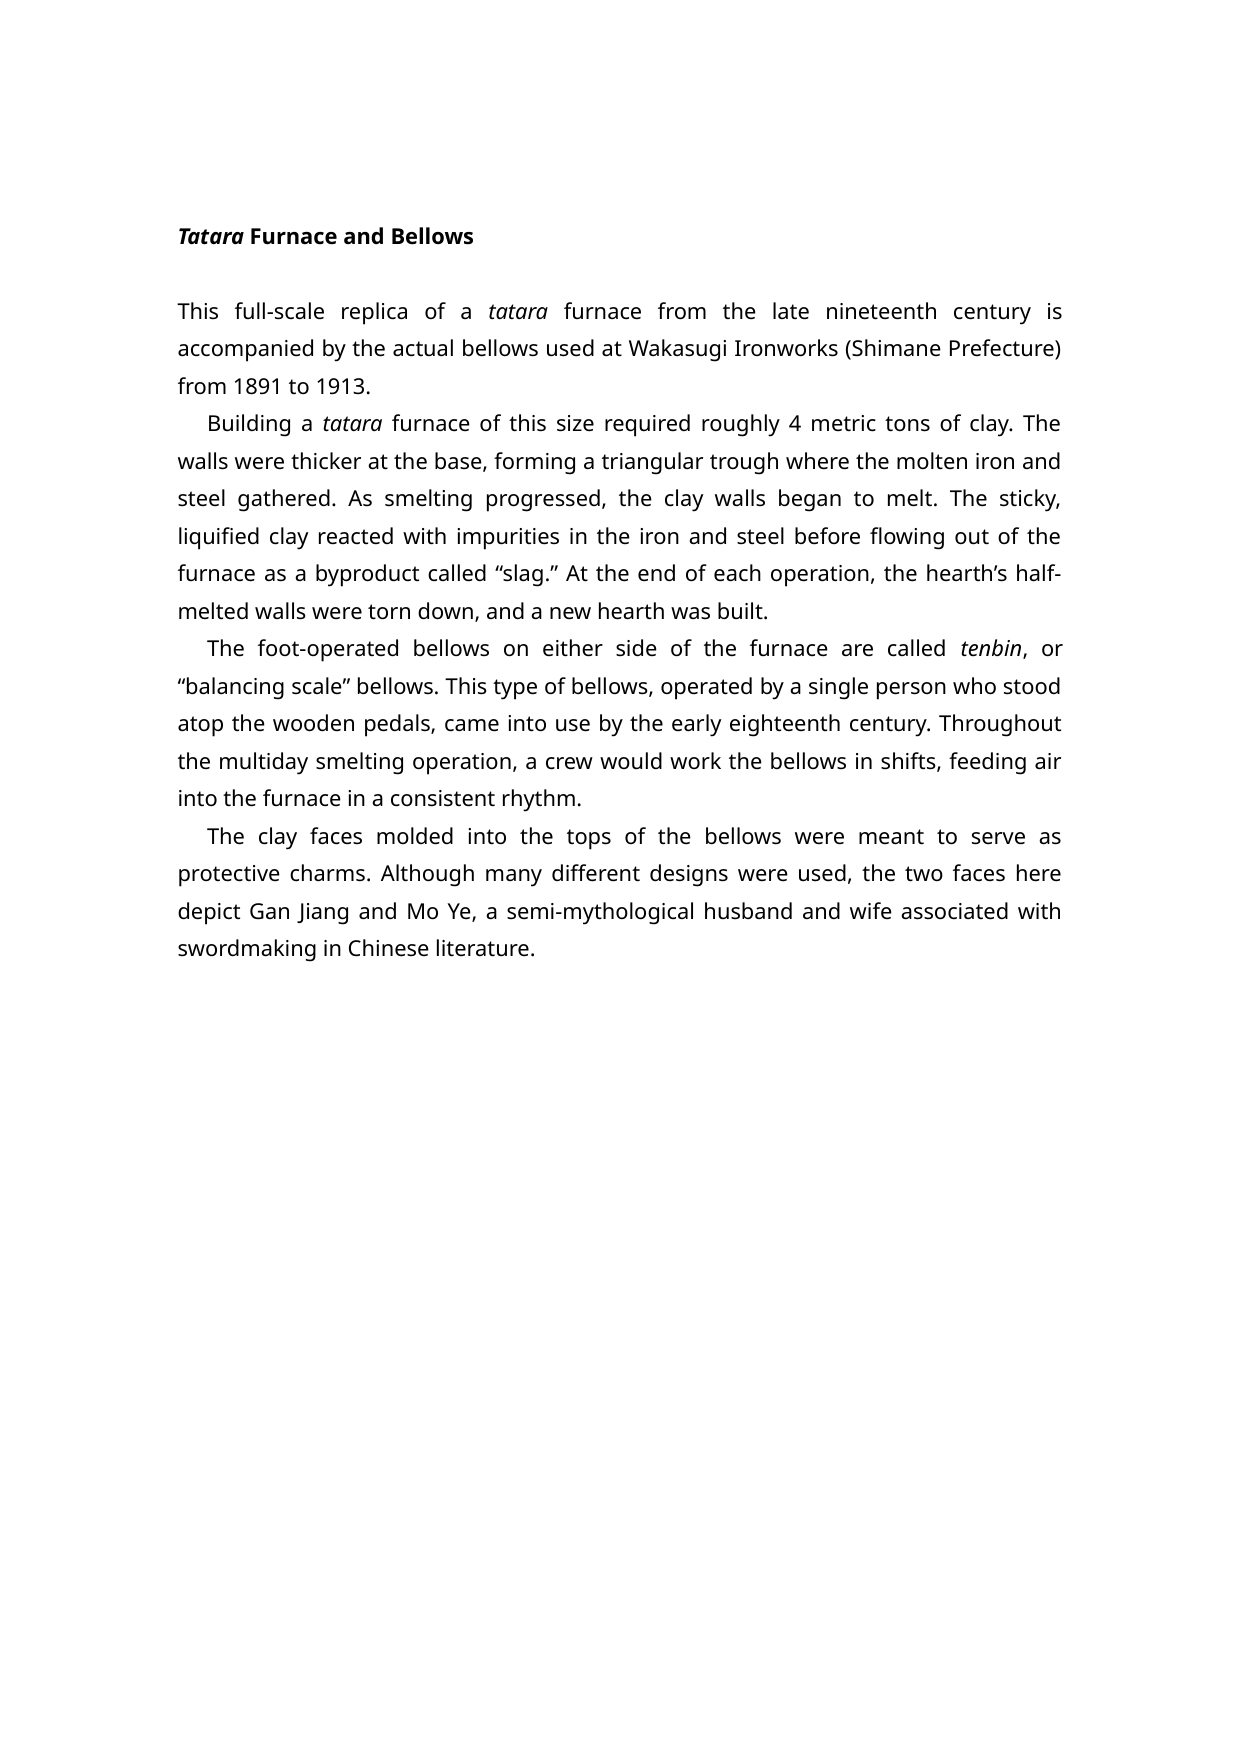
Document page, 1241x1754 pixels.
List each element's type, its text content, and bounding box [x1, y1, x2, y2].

text The foot-operated bellows on either side of the furnace are called tenbin, or “balancing scale” bellows. This type of bellows, operated by a single person who stood atop the wooden pedals, came into use by the early eighteenth century. Throughout the multiday smelting operation, a crew would work the bellows in shifts, feeding air into the furnace in a consistent rhythm. [177, 629, 1063, 817]
text This full-scale replica of a tatara furnace from the late nineteenth century is accompanied by the actual bellows used at Wakasugi Ironworks (Shimane Prefecture) from 1891 to 1913. [177, 292, 1063, 404]
text Tatara Furnace and Bellows [177, 217, 1063, 254]
text Building a tatara furnace of this size required roughly 4 metric tons of clay. The walls were thicker at the base, forming a triangular trough where the molten iron and steel gathered. As smelting progressed, the clay walls began to melt. The sticky, liquified clay reacted with impurities in the iron and steel before flowing out of the furnace as a byproduct called “slag.” At the end of each operation, the hearth’s half-melted walls were torn down, and a new hearth was built. [177, 404, 1063, 629]
text The clay faces molded into the tops of the bellows were meant to serve as protective charms. Although many different designs were used, the two faces here depict Gan Jiang and Mo Ye, a semi-mythological husband and wife associated with swordmaking in Chinese literature. [177, 817, 1063, 967]
